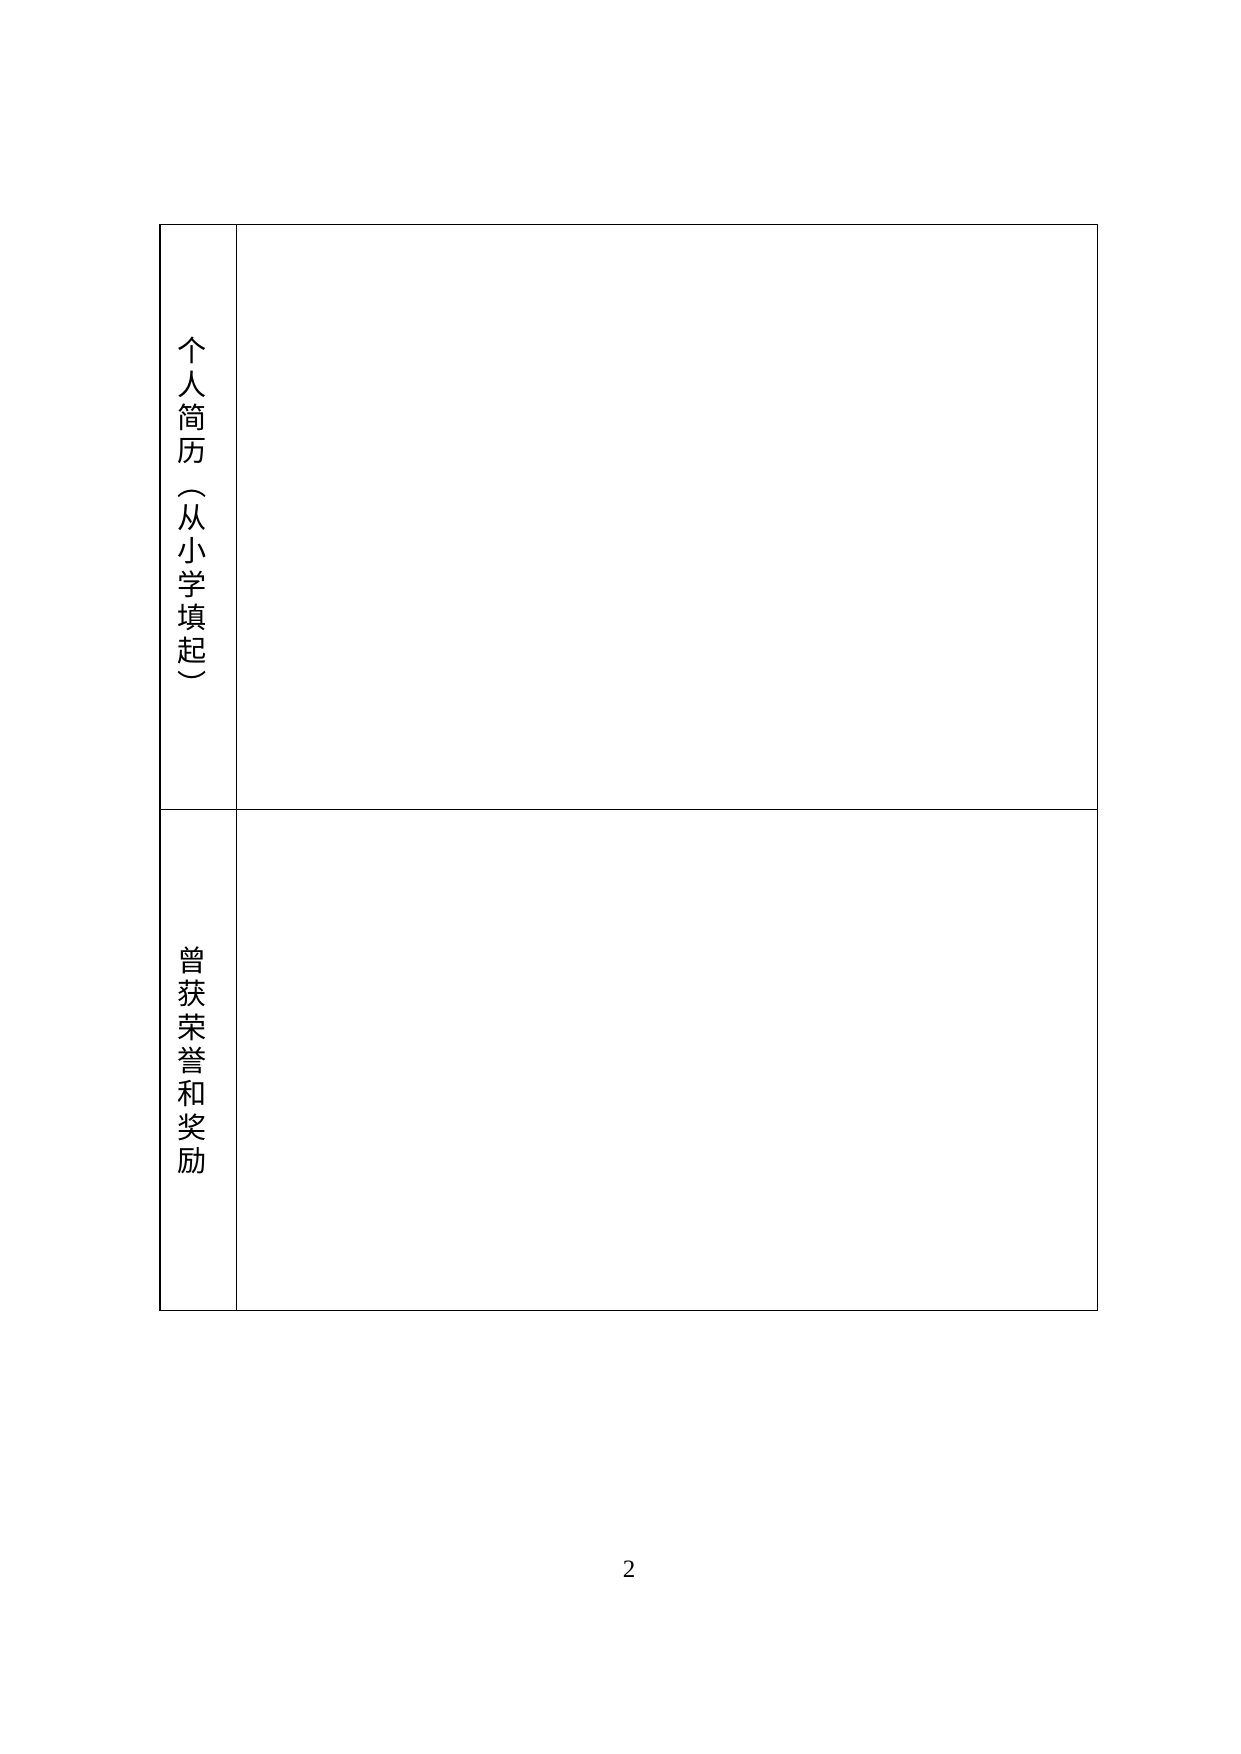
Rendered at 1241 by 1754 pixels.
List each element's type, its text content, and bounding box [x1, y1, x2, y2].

table_cell [237, 225, 1097, 809]
table_cell 曾获荣誉和奖励 [161, 810, 236, 1310]
table_cell 个人简历（从小学填起） [161, 225, 236, 809]
table_cell [237, 810, 1097, 1310]
